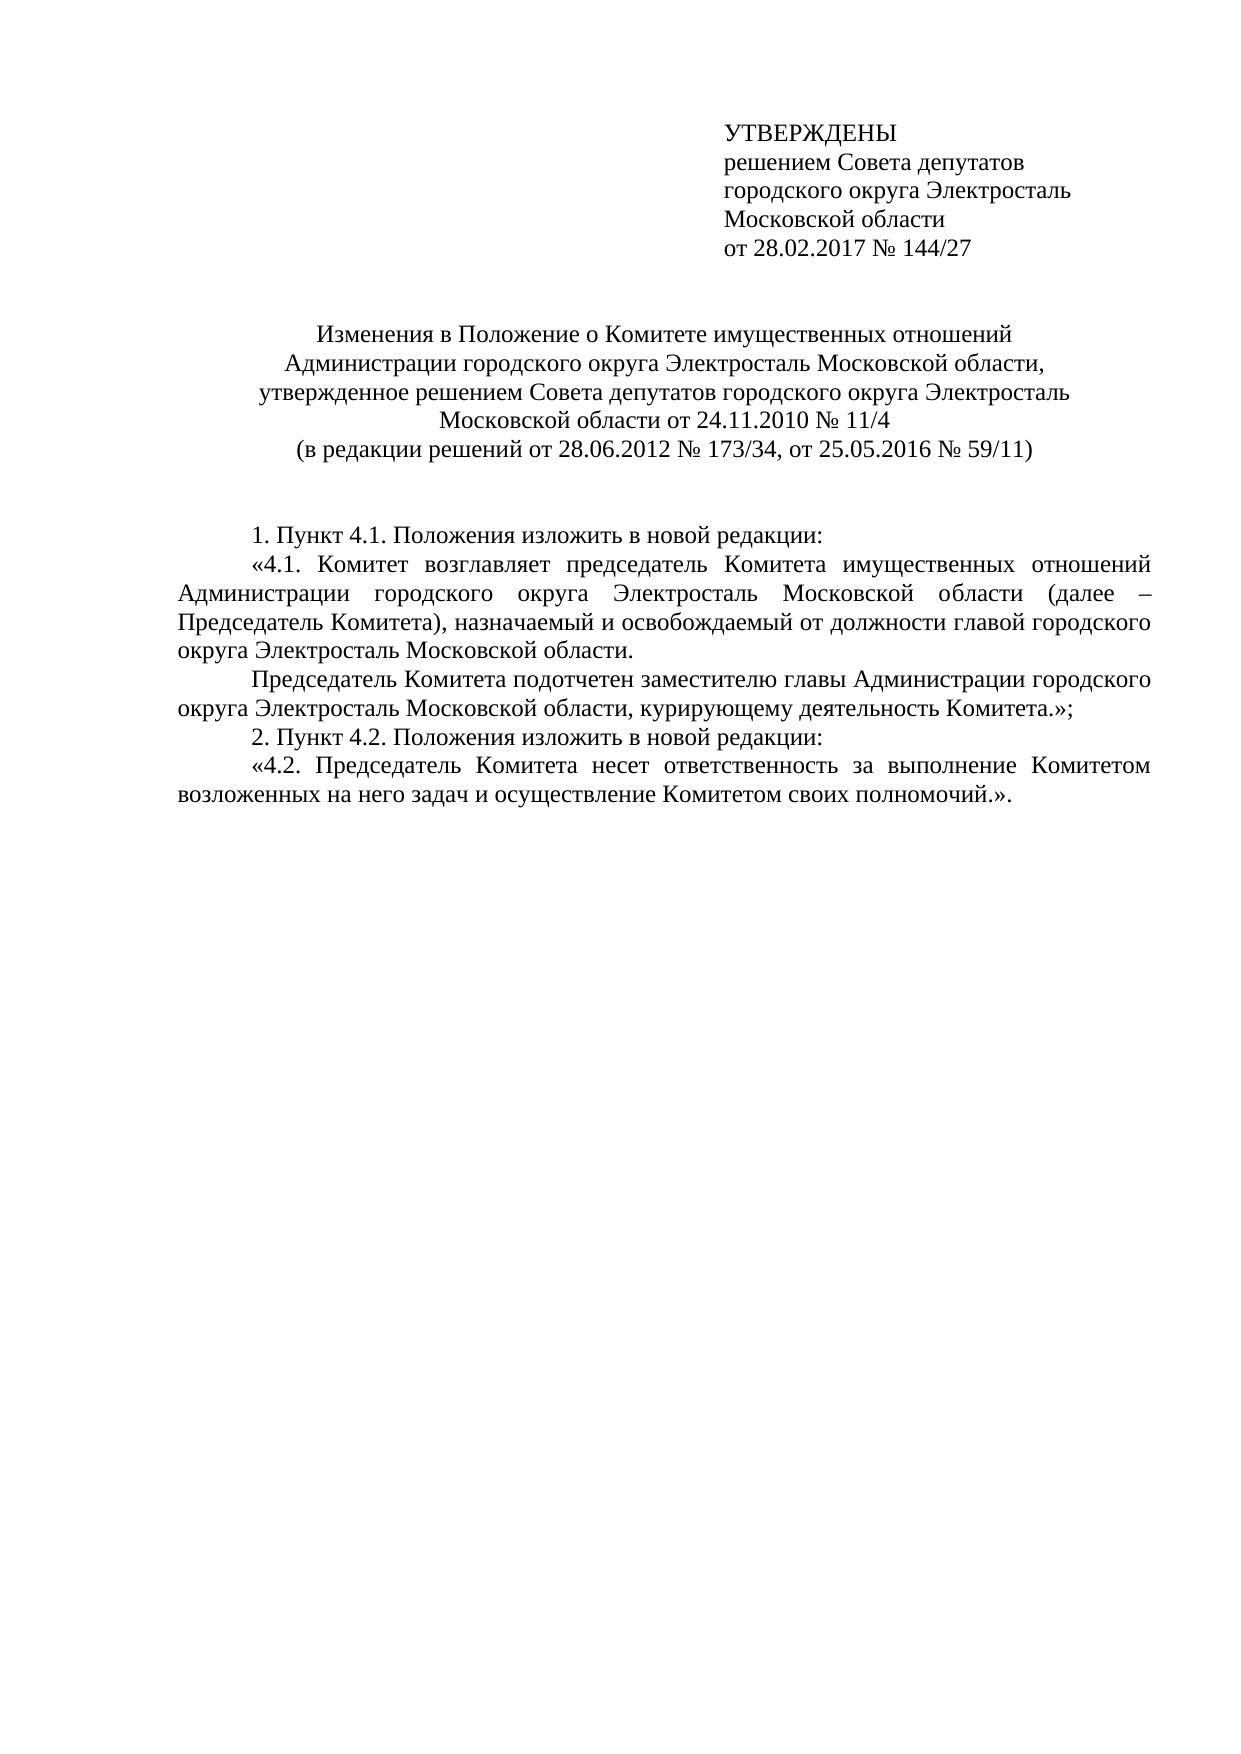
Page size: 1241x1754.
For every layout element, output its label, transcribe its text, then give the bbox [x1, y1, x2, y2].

text Московской области [177, 204, 1216, 233]
text «4.2. Председатель Комитета несет ответственность за выполнение Комитетом возложенных на него задач и осуществление Комитетом своих полномочий.». [177, 751, 1152, 808]
text утвержденное решением Совета депутатов городского округа Электросталь [177, 377, 1152, 406]
text Председатель Комитета подотчетен заместителю главы Администрации городского округа Электросталь Московской области, курирующему деятельность Комитета.»; [177, 664, 1152, 722]
text «4.1. Комитет возглавляет председатель Комитета имущественных отношений Администрации городского округа Электросталь Московской области (далее – Председатель Комитета), назначаемый и освобождаемый от должности главой городского округа Электросталь Московской области. [177, 549, 1152, 664]
text 2. Пункт 4.2. Положения изложить в новой редакции: [177, 722, 1152, 751]
text Московской области от 24.11.2010 № 11/4 [177, 406, 1152, 434]
text от 28.02.2017 № 144/27 [723, 233, 1152, 262]
text Администрации городского округа Электросталь Московской области, [177, 348, 1152, 377]
text городского округа Электросталь [177, 176, 1216, 204]
text Изменения в Положение о Комитете имущественных отношений [177, 319, 1152, 348]
text 1. Пункт 4.1. Положения изложить в новой редакции: [177, 521, 1152, 549]
text решением Совета депутатов [177, 147, 1216, 176]
text (в редакции решений от 28.06.2012 № 173/34, от 25.05.2016 № 59/11) [177, 434, 1152, 463]
text УТВЕРЖДЕНЫ [177, 118, 1216, 147]
